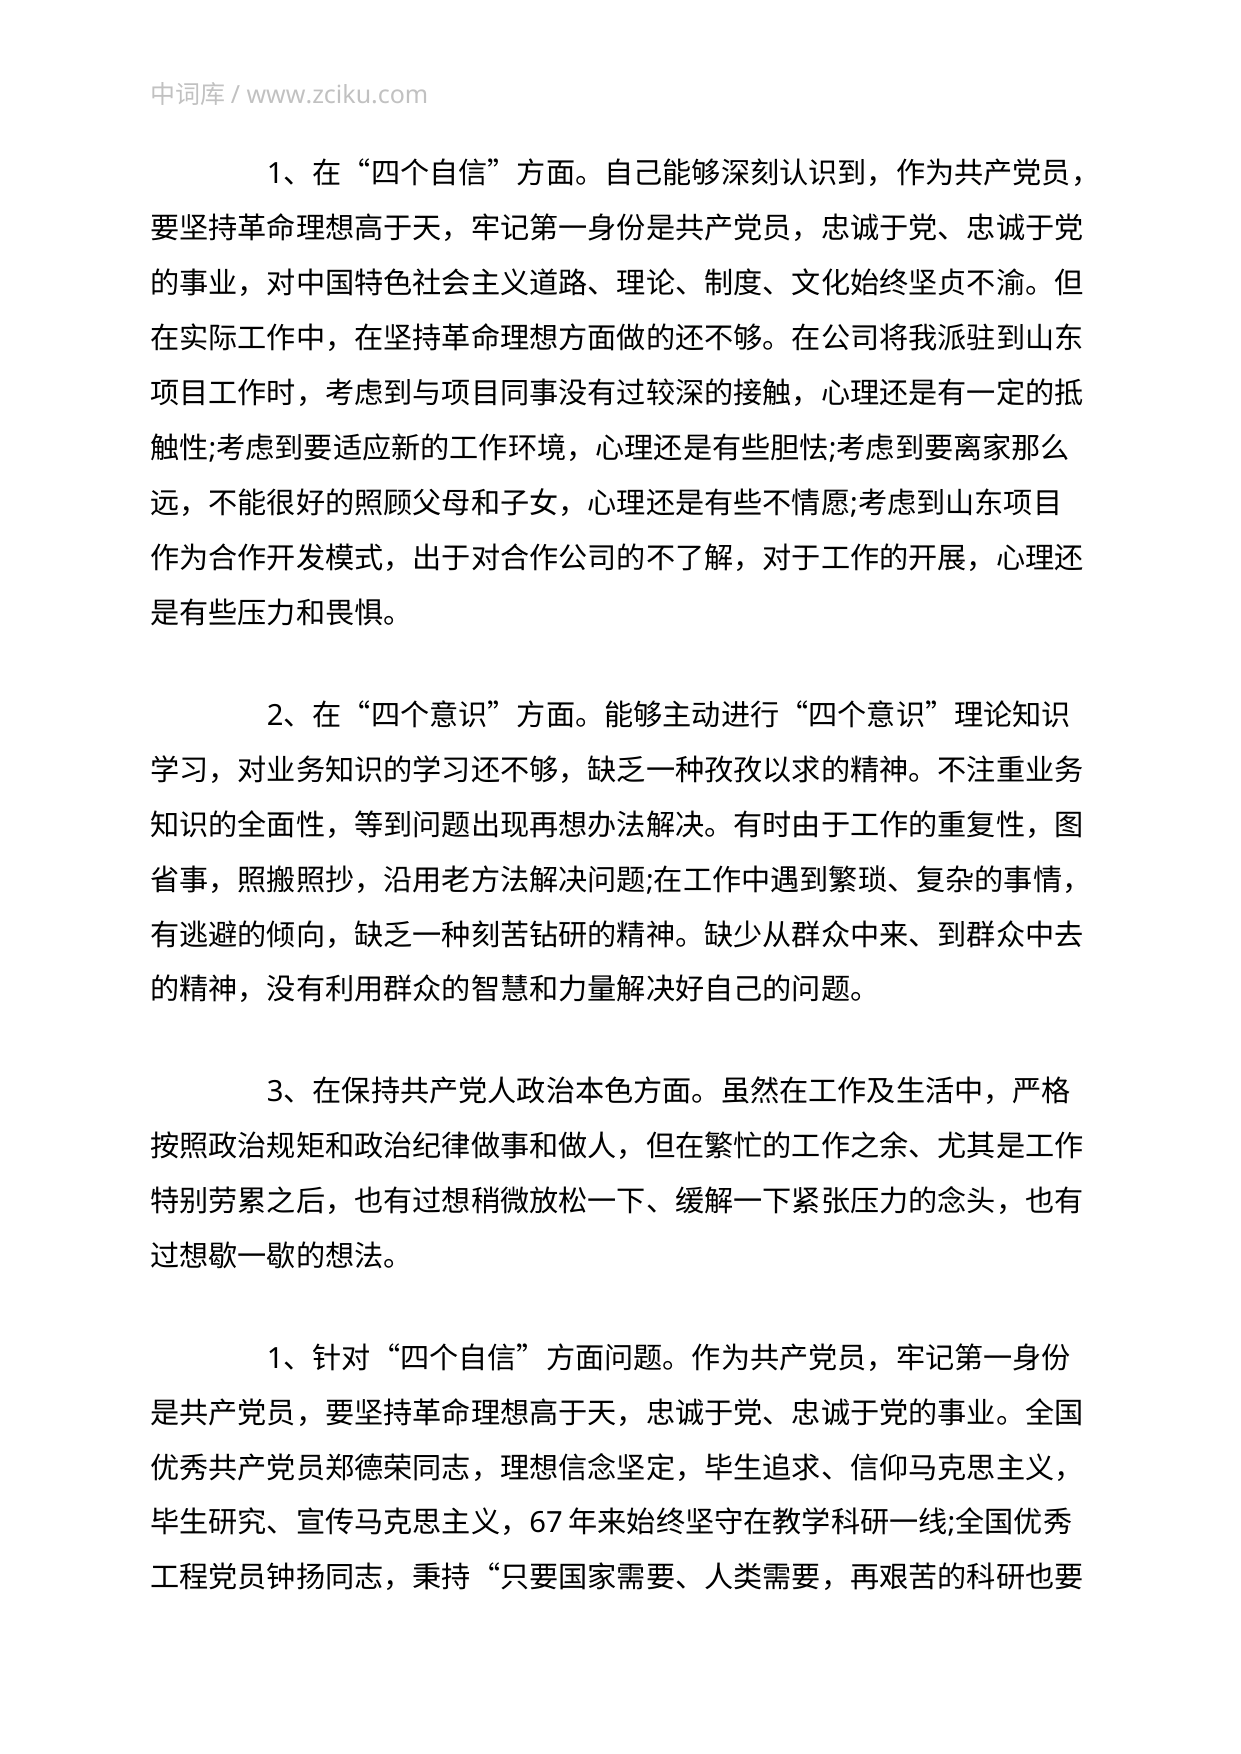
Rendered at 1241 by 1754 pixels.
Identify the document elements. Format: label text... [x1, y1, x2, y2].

text 1、在“四个自信”方面。自己能够深刻认识到，作为共产党员，要坚持革命理想高于天，牢记第一身份是共产党员，忠诚于党、忠诚于党的事业，对中国特色社会主义道路、理论、制度、文化始终坚贞不渝。但在实际工作中，在坚持革命理想方面做的还不够。在公司将我派驻到山东项目工作时，考虑到与项目同事没有过较深的接触，心理还是有一定的抵触性;考虑到要适应新的工作环境，心理还是有些胆怯;考虑到要离家那么远，不能很好的照顾父母和子女，心理还是有些不情愿;考虑到山东项目作为合作开发模式，出于对合作公司的不了解，对于工作的开展，心理还是有些压力和畏惧。 [150, 150, 1090, 632]
text 3、在保持共产党人政治本色方面。虽然在工作及生活中，严格按照政治规矩和政治纪律做事和做人，但在繁忙的工作之余、尤其是工作特别劳累之后，也有过想稍微放松一下、缓解一下紧张压力的念头，也有过想歇一歇的想法。 [150, 1068, 1090, 1275]
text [150, 1334, 1090, 1596]
text 2、在“四个意识”方面。能够主动进行“四个意识”理论知识学习，对业务知识的学习还不够，缺乏一种孜孜以求的精神。不注重业务知识的全面性，等到问题出现再想办法解决。有时由于工作的重复性，图省事，照搬照抄，沿用老方法解决问题;在工作中遇到繁琐、复杂的事情，有逃避的倾向，缺乏一种刻苦钻研的精神。缺少从群众中来、到群众中去的精神，没有利用群众的智慧和力量解决好自己的问题。 [150, 691, 1090, 1008]
